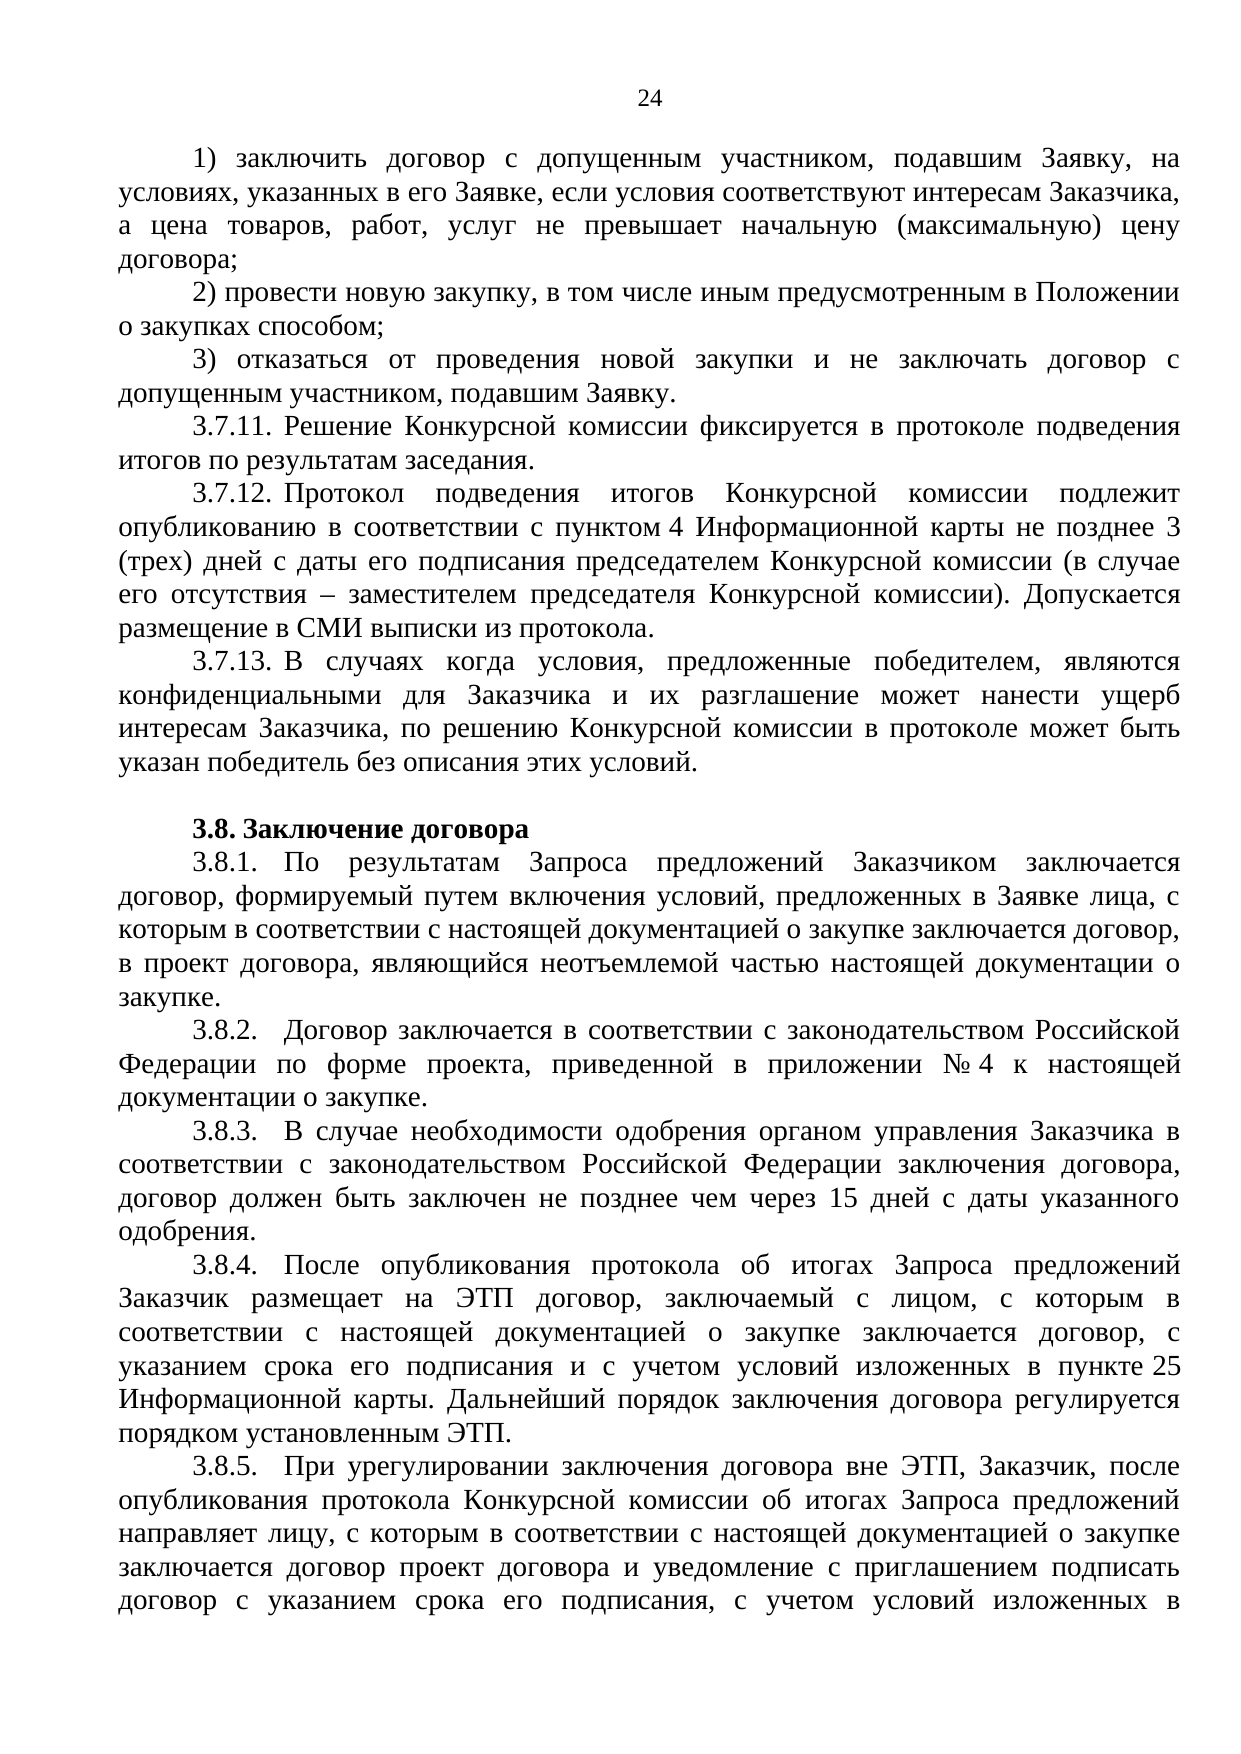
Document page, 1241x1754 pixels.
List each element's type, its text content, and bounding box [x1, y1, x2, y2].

list Заключение договора [118, 811, 1181, 844]
list В случаях когда условия, предложенные победителем, являются конфиденциальными для Заказчика и их разглашение может нанести ущерб интересам Заказчика, по решению Конкурсной комиссии в протоколе может быть указан победитель без описания этих условий. [118, 643, 1181, 777]
list Протокол подведения итогов Конкурсной комиссии подлежит опубликованию в соответствии с пунктом 4 Информационной карты не позднее 3 (трех) дней с даты его подписания председателем Конкурсной комиссии (в случае его отсутствия – заместителем председателя Конкурсной комиссии). Допускается размещение в СМИ выписки из протокола. [118, 476, 1181, 643]
list В случае необходимости одобрения органом управления Заказчика в соответствии с законодательством Российской Федерации заключения договора, договор должен быть заключен не позднее чем через 15 дней с даты указанного одобрения. [118, 1113, 1181, 1247]
text 3) отказаться от проведения новой закупки и не заключать договор с допущенным участником, подавшим Заявку. [118, 341, 1181, 408]
list Договор заключается в соответствии с законодательством Российской Федерации по форме проекта, приведенной в приложении № 4 к настоящей документации о закупке. [118, 1012, 1181, 1113]
list По результатам Запроса предложений Заказчиком заключается договор, формируемый путем включения условий, предложенных в Заявке лица, с которым в соответствии с настоящей документацией о закупке заключается договор, в проект договора, являющийся неотъемлемой частью настоящей документации о закупке. [118, 844, 1181, 1012]
list После опубликования протокола об итогах Запроса предложений Заказчик размещает на ЭТП договор, заключаемый с лицом, с которым в соответствии с настоящей документацией о закупке заключается договор, с указанием срока его подписания и с учетом условий изложенных в пункте 25 Информационной карты. Дальнейший порядок заключения договора регулируется порядком установленным ЭТП. [118, 1247, 1181, 1448]
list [118, 1448, 1181, 1616]
list Решение Конкурсной комиссии фиксируется в протоколе подведения итогов по результатам заседания. [118, 408, 1181, 476]
text 2) провести новую закупку, в том числе иным предусмотренным в Положении о закупках способом; [118, 274, 1181, 341]
text 1) заключить договор с допущенным участником, подавшим Заявку, на условиях, указанных в его Заявке, если условия соответствуют интересам Заказчика, а цена товаров, работ, услуг не превышает начальную (максимальную) цену договора; [118, 140, 1181, 274]
